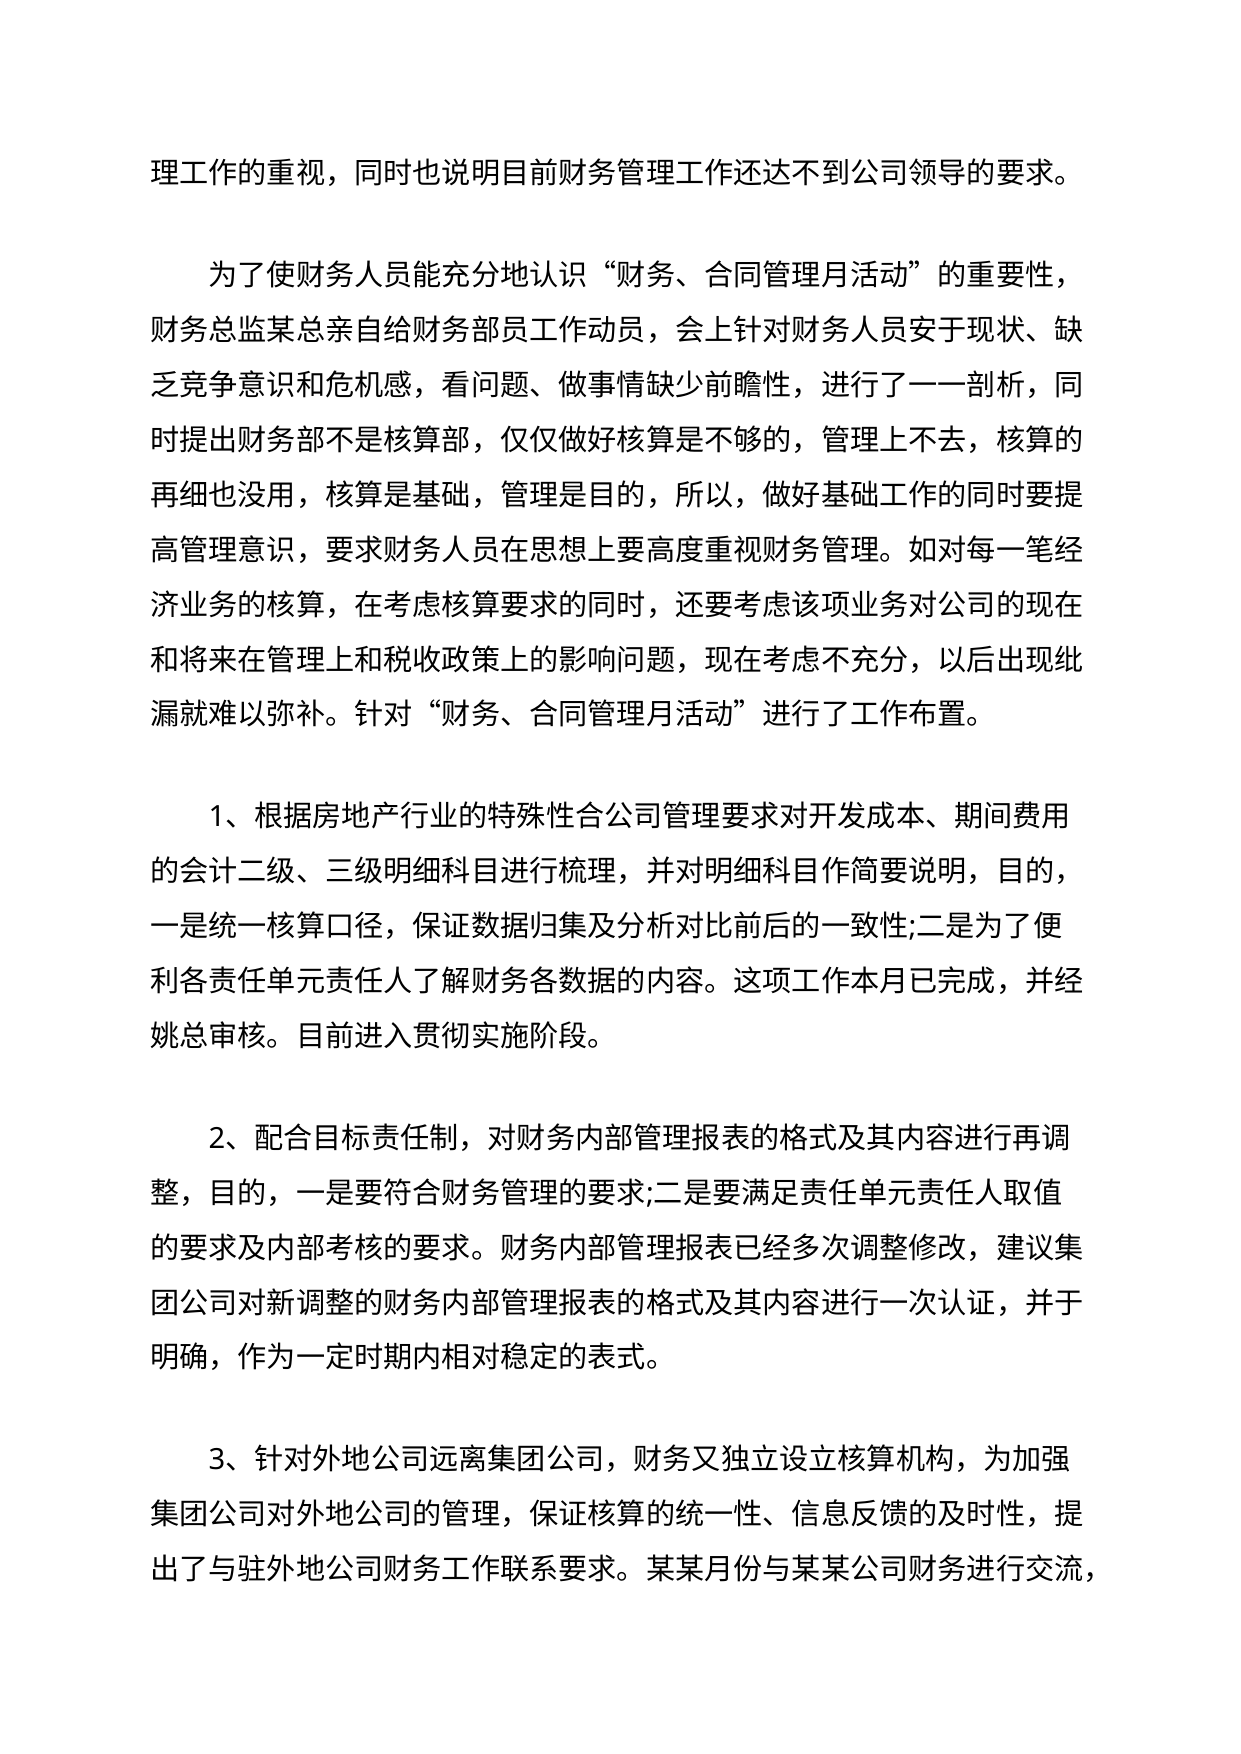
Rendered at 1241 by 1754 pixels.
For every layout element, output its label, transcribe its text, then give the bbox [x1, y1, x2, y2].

text 1、根据房地产行业的特殊性合公司管理要求对开发成本、期间费用的会计二级、三级明细科目进行梳理，并对明细科目作简要说明，目的，一是统一核算口径，保证数据归集及分析对比前后的一致性;二是为了便利各责任单元责任人了解财务各数据的内容。这项工作本月已完成，并经姚总审核。目前进入贯彻实施阶段。 [150, 793, 1090, 1055]
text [150, 150, 1090, 192]
text 为了使财务人员能充分地认识“财务、合同管理月活动”的重要性，财务总监某总亲自给财务部员工作动员，会上针对财务人员安于现状、缺乏竞争意识和危机感，看问题、做事情缺少前瞻性，进行了一一剖析，同时提出财务部不是核算部，仅仅做好核算是不够的，管理上不去，核算的再细也没用，核算是基础，管理是目的，所以，做好基础工作的同时要提高管理意识，要求财务人员在思想上要高度重视财务管理。如对每一笔经济业务的核算，在考虑核算要求的同时，还要考虑该项业务对公司的现在和将来在管理上和税收政策上的影响问题，现在考虑不充分，以后出现纰漏就难以弥补。针对“财务、合同管理月活动”进行了工作布置。 [150, 252, 1090, 733]
text 2、配合目标责任制，对财务内部管理报表的格式及其内容进行再调整，目的，一是要符合财务管理的要求;二是要满足责任单元责任人取值的要求及内部考核的要求。财务内部管理报表已经多次调整修改，建议集团公司对新调整的财务内部管理报表的格式及其内容进行一次认证，并于明确，作为一定时期内相对稳定的表式。 [150, 1114, 1090, 1376]
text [150, 1436, 1090, 1588]
